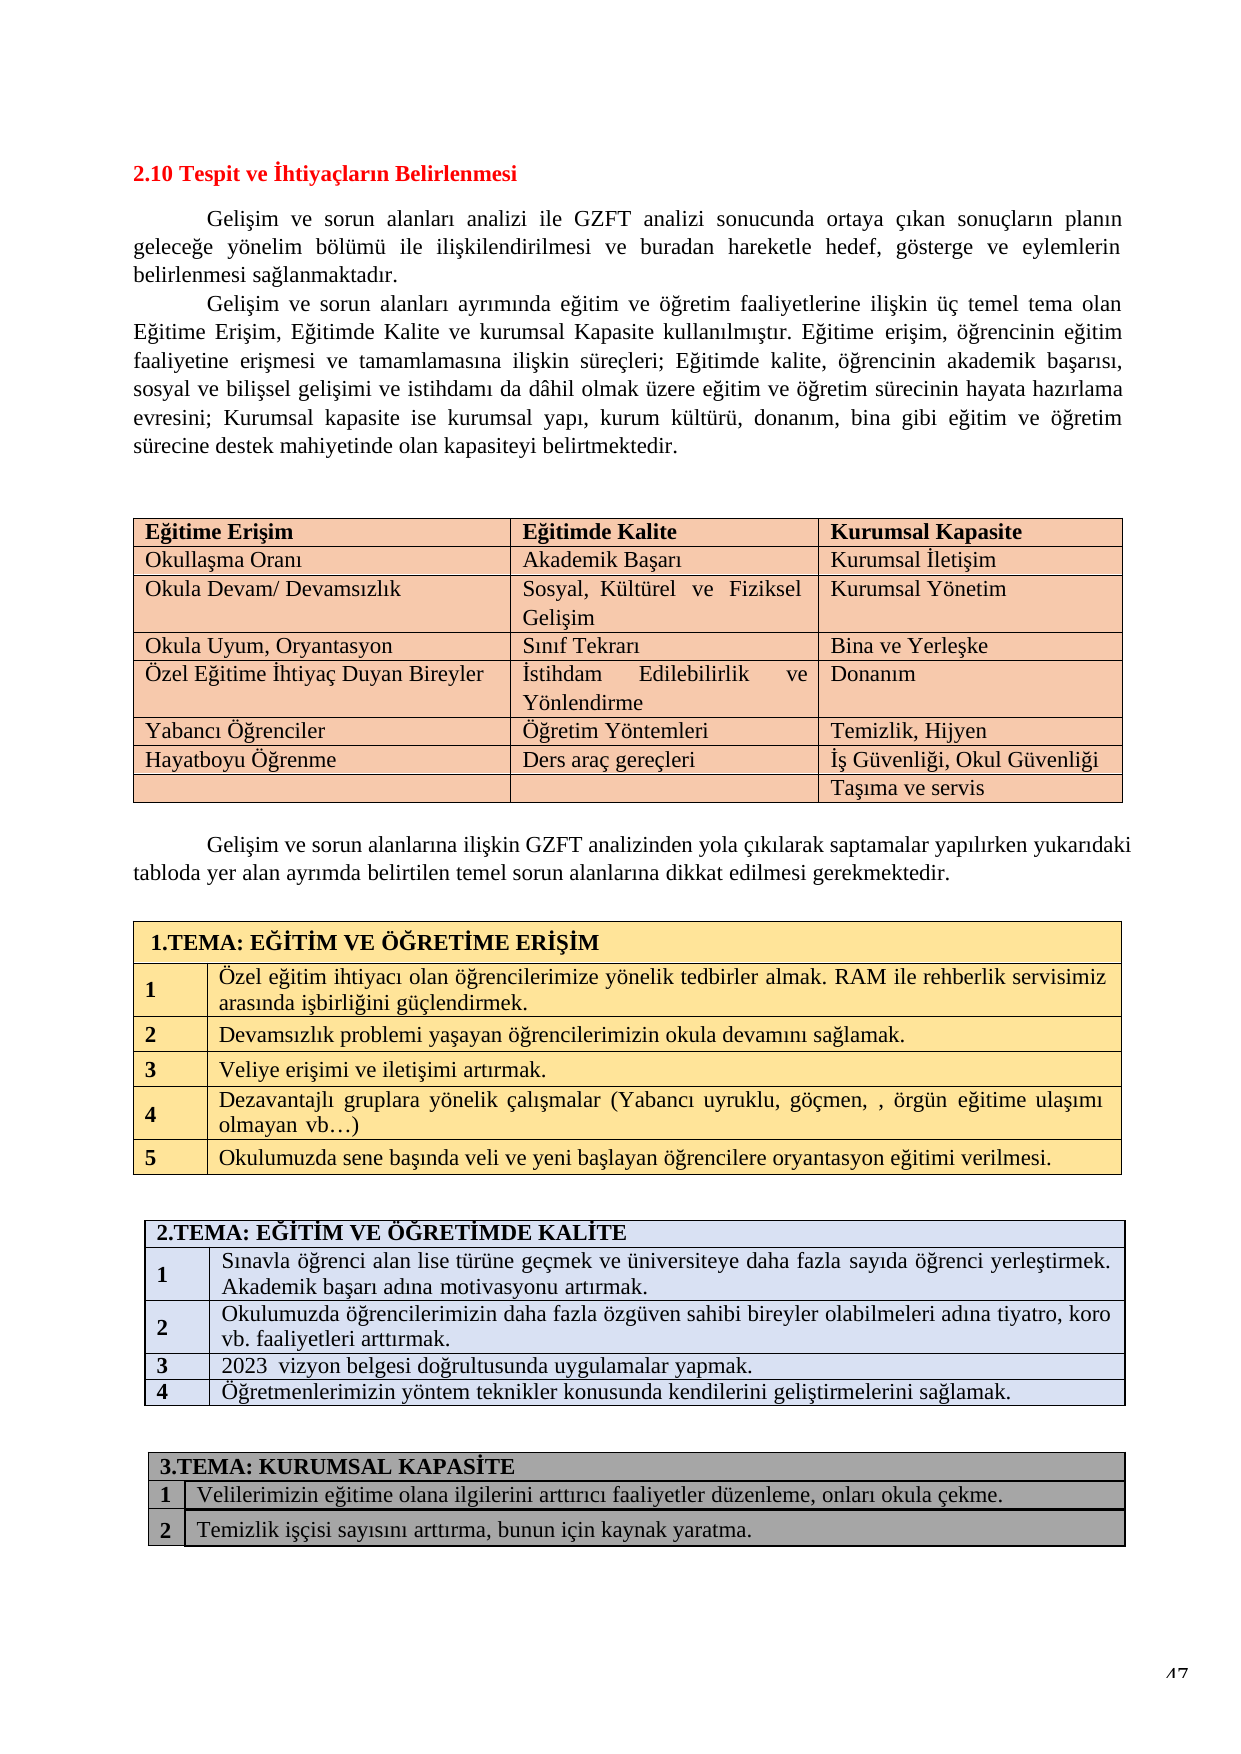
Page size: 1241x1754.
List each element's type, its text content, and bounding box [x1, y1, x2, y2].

text Gelişim ve sorun alanları analizi ile GZFT analizi sonucunda ortaya çıkan sonuçların planın geleceğe yönelim bölümü ile ilişkilendirilmesi ve buradan hareketle hedef, gösterge ve eylemlerin belirlenmesi sağlanmaktadır. [133, 205, 1122, 288]
table_header 3.TEMA: KURUMSAL KAPASİTE [149, 1453, 1124, 1480]
table_cell Taşıma ve servis [819, 775, 1122, 802]
table_cell 4 [146, 1380, 209, 1405]
table_cell 1 [146, 1248, 209, 1300]
table_cell Sosyal, Kültürel ve Fiziksel Gelişim [511, 576, 818, 632]
table_cell 2 [146, 1301, 209, 1353]
table_cell 2 [134, 1017, 207, 1051]
table_cell Velilerimizin eğitime olana ilgilerini arttırıcı faaliyetler düzenleme, onları okula çekme. [186, 1482, 1124, 1508]
table_cell Öğretmenlerimizin yöntem teknikler konusunda kendilerini geliştirmelerini sağlamak. [210, 1380, 1124, 1405]
table_cell 5 [134, 1140, 207, 1174]
table_header 1.TEMA: EĞİTİM VE ÖĞRETİME ERİŞİM [134, 922, 1121, 962]
table_cell Akademik Başarı [511, 547, 818, 574]
table_cell Okulumuzda sene başında veli ve yeni başlayan öğrencilere oryantasyon eğitimi verilmesi. [208, 1140, 1121, 1174]
table_cell Temizlik işçisi sayısını arttırma, bunun için kaynak yaratma. [186, 1511, 1124, 1545]
text Gelişim ve sorun alanları ayrımında eğitim ve öğretim faaliyetlerine ilişkin üç temel tema olan Eğitime Erişim, Eğitimde Kalite ve kurumsal Kapasite kullanılmıştır. Eğitime erişim, öğrencinin eğitim faaliyetine erişmesi ve tamamlamasına ilişkin süreçleri; Eğitimde kalite, öğrencinin akademik başarısı, sosyal ve bilişsel gelişimi ve istihdamı da dâhil olmak üzere eğitim ve öğretim sürecinin hayata hazırlama evresini; Kurumsal kapasite ise kurumsal yapı, kurum kültürü, donanım, bina gibi eğitim ve öğretim sürecine destek mahiyetinde olan kapasiteyi belirtmektedir. [133, 290, 1123, 458]
table_cell İstihdam Edilebilirlik ve Yönlendirme [511, 661, 818, 717]
table_cell Sınavla öğrenci alan lise türüne geçmek ve üniversiteye daha fazla sayıda öğrenci yerleştirmek. Akademik başarı adına motivasyonu artırmak. [210, 1248, 1124, 1300]
table_cell Devamsızlık problemi yaşayan öğrencilerimizin okula devamını sağlamak. [208, 1017, 1121, 1051]
table_cell Okullaşma Oranı [134, 547, 510, 574]
table_cell Özel Eğitime İhtiyaç Duyan Bireyler [134, 661, 510, 717]
table_cell 3 [146, 1354, 209, 1379]
table_header Eğitime Erişim [134, 519, 510, 546]
table_cell İş Güvenliği, Okul Güvenliği [819, 746, 1122, 773]
table_cell 1 [134, 964, 207, 1016]
table_header 2.TEMA: EĞİTİM VE ÖĞRETİMDE KALİTE [146, 1221, 1124, 1247]
table_cell Okula Devam/ Devamsızlık [134, 576, 510, 632]
table_cell Donanım [819, 661, 1122, 717]
table_cell Okulumuzda öğrencilerimizin daha fazla özgüven sahibi bireyler olabilmeleri adına tiyatro, koro vb. faaliyetleri arttırmak. [210, 1301, 1124, 1353]
table_cell 3 [134, 1052, 207, 1086]
table_cell Veliye erişimi ve iletişimi artırmak. [208, 1052, 1121, 1086]
table_cell Temizlik, Hijyen [819, 718, 1122, 745]
subtitle Tespit ve İhtiyaçların Belirlenmesi [133, 160, 1240, 187]
table_header Kurumsal Kapasite [819, 519, 1122, 546]
table_cell Özel eğitim ihtiyacı olan öğrencilerimize yönelik tedbirler almak. RAM ile rehberlik servisimiz arasında işbirliğini güçlendirmek. [208, 964, 1121, 1016]
table_cell Sınıf Tekrarı [511, 633, 818, 660]
table_cell Dezavantajlı gruplara yönelik çalışmalar (Yabancı uyruklu, göçmen, , örgün eğitime ulaşımı olmayan vb…) [208, 1087, 1121, 1139]
table_cell Ders araç gereçleri [511, 746, 818, 773]
table_cell Bina ve Yerleşke [819, 633, 1122, 660]
table_cell 2 [149, 1509, 184, 1545]
table_cell Yabancı Öğrenciler [134, 718, 510, 745]
table_cell Kurumsal İletişim [819, 547, 1122, 574]
table_cell Kurumsal Yönetim [819, 576, 1122, 632]
table_header Eğitimde Kalite [511, 519, 818, 546]
table_cell Hayatboyu Öğrenme [134, 746, 510, 773]
table_cell 2023 vizyon belgesi doğrultusunda uygulamalar yapmak. [210, 1354, 1124, 1379]
table_cell Öğretim Yöntemleri [511, 718, 818, 745]
table_cell Okula Uyum, Oryantasyon [134, 633, 510, 660]
table_cell [511, 775, 818, 802]
text Gelişim ve sorun alanlarına ilişkin GZFT analizinden yola çıkılarak saptamalar yapılırken yukarıdaki tabloda yer alan ayrımda belirtilen temel sorun alanlarına dikkat edilmesi gerekmektedir. [133, 831, 1183, 885]
table_cell 1 [149, 1481, 184, 1508]
table_cell [134, 775, 510, 802]
table_cell 4 [134, 1087, 207, 1139]
